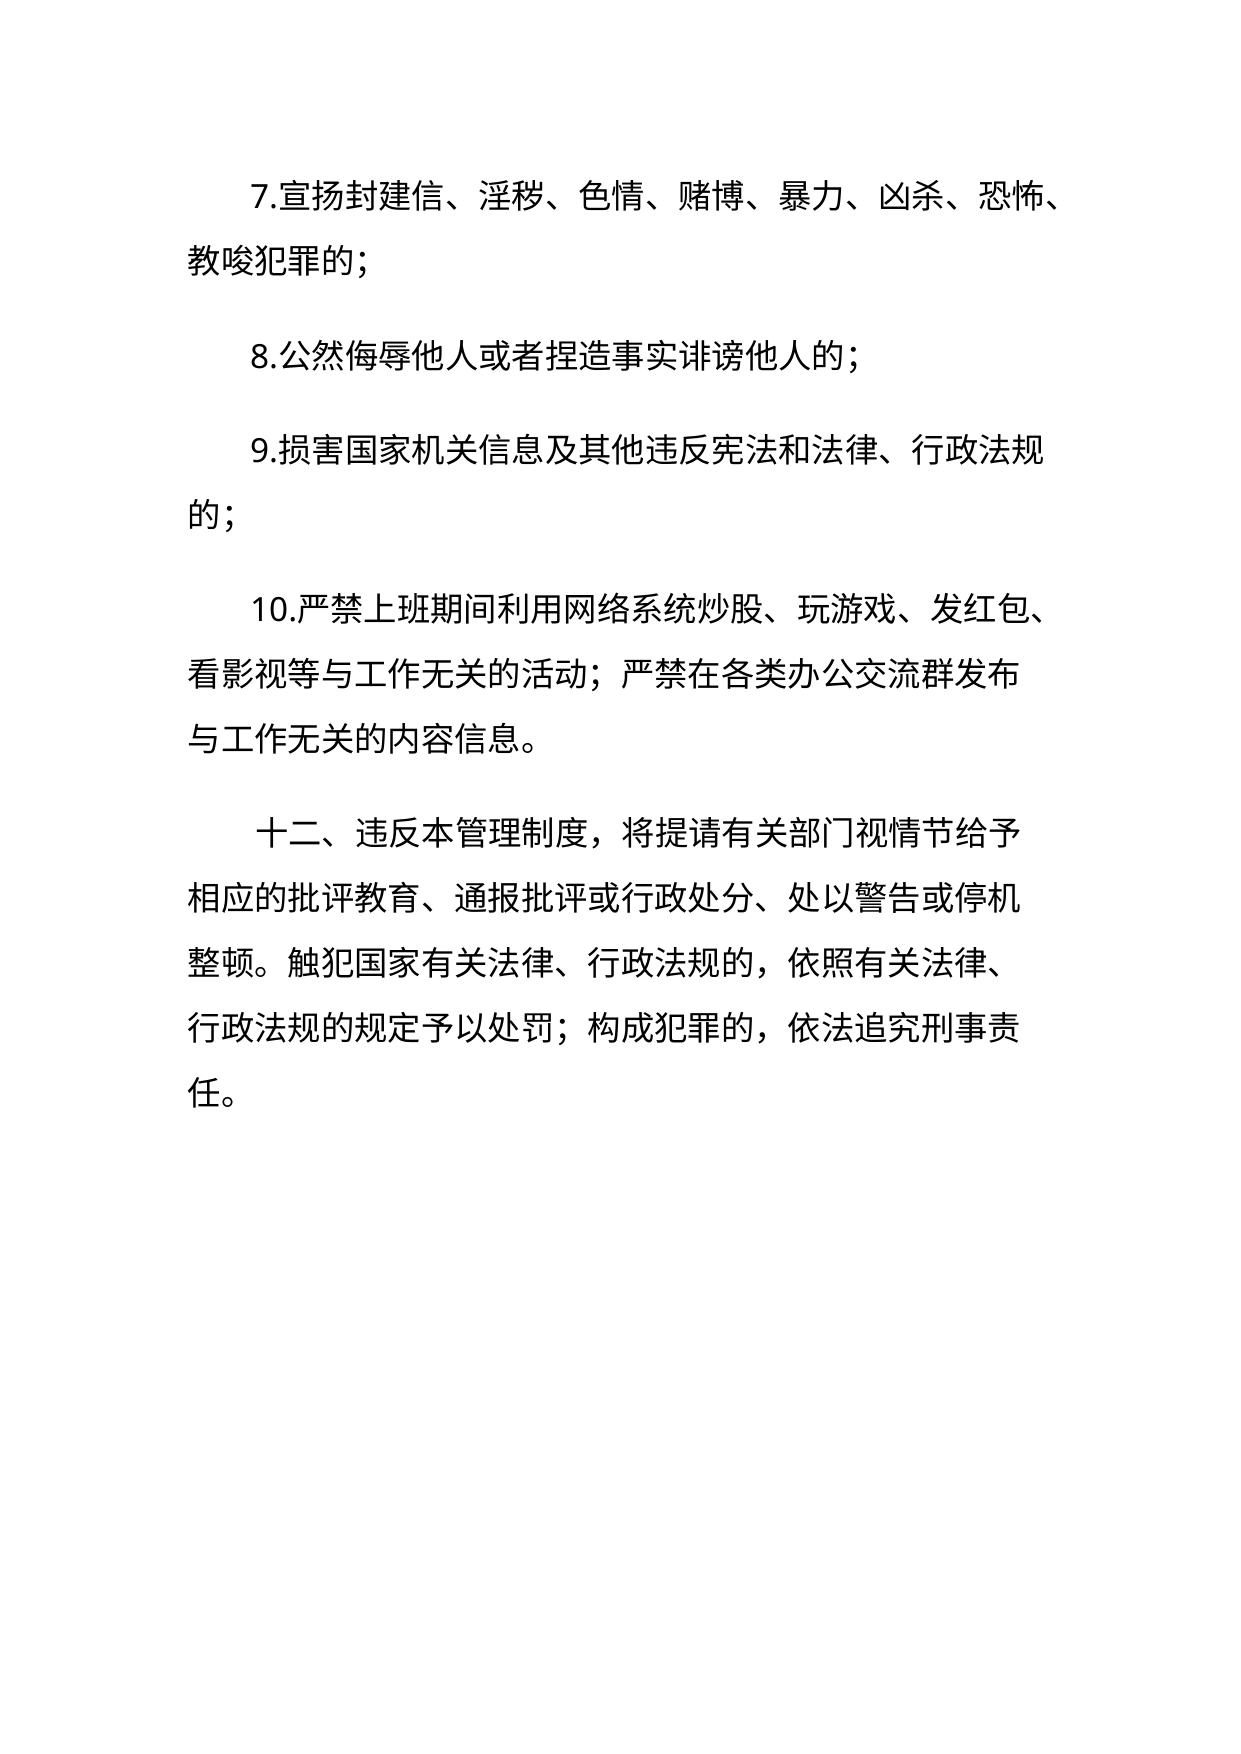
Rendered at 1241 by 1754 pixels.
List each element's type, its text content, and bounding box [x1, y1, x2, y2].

text 10.严禁上班期间利用网络系统炒股、玩游戏、发红包、看影视等与工作无关的活动；严禁在各类办公交流群发布与工作无关的内容信息。 [187, 574, 1053, 769]
text 9.损害国家机关信息及其他违反宪法和法律、行政法规的； [187, 415, 1053, 545]
text 7.宣扬封建信、淫秽、色情、赌博、暴力、凶杀、恐怖、教唆犯罪的； [187, 162, 1053, 292]
text 十二、违反本管理制度，将提请有关部门视情节给予相应的批评教育、通报批评或行政处分、处以警告或停机整顿。触犯国家有关法律、行政法规的，依照有关法律、行政法规的规定予以处罚；构成犯罪的，依法追究刑事责任。 [187, 799, 1053, 1124]
text 8.公然侮辱他人或者捏造事实诽谤他人的； [187, 321, 1053, 386]
